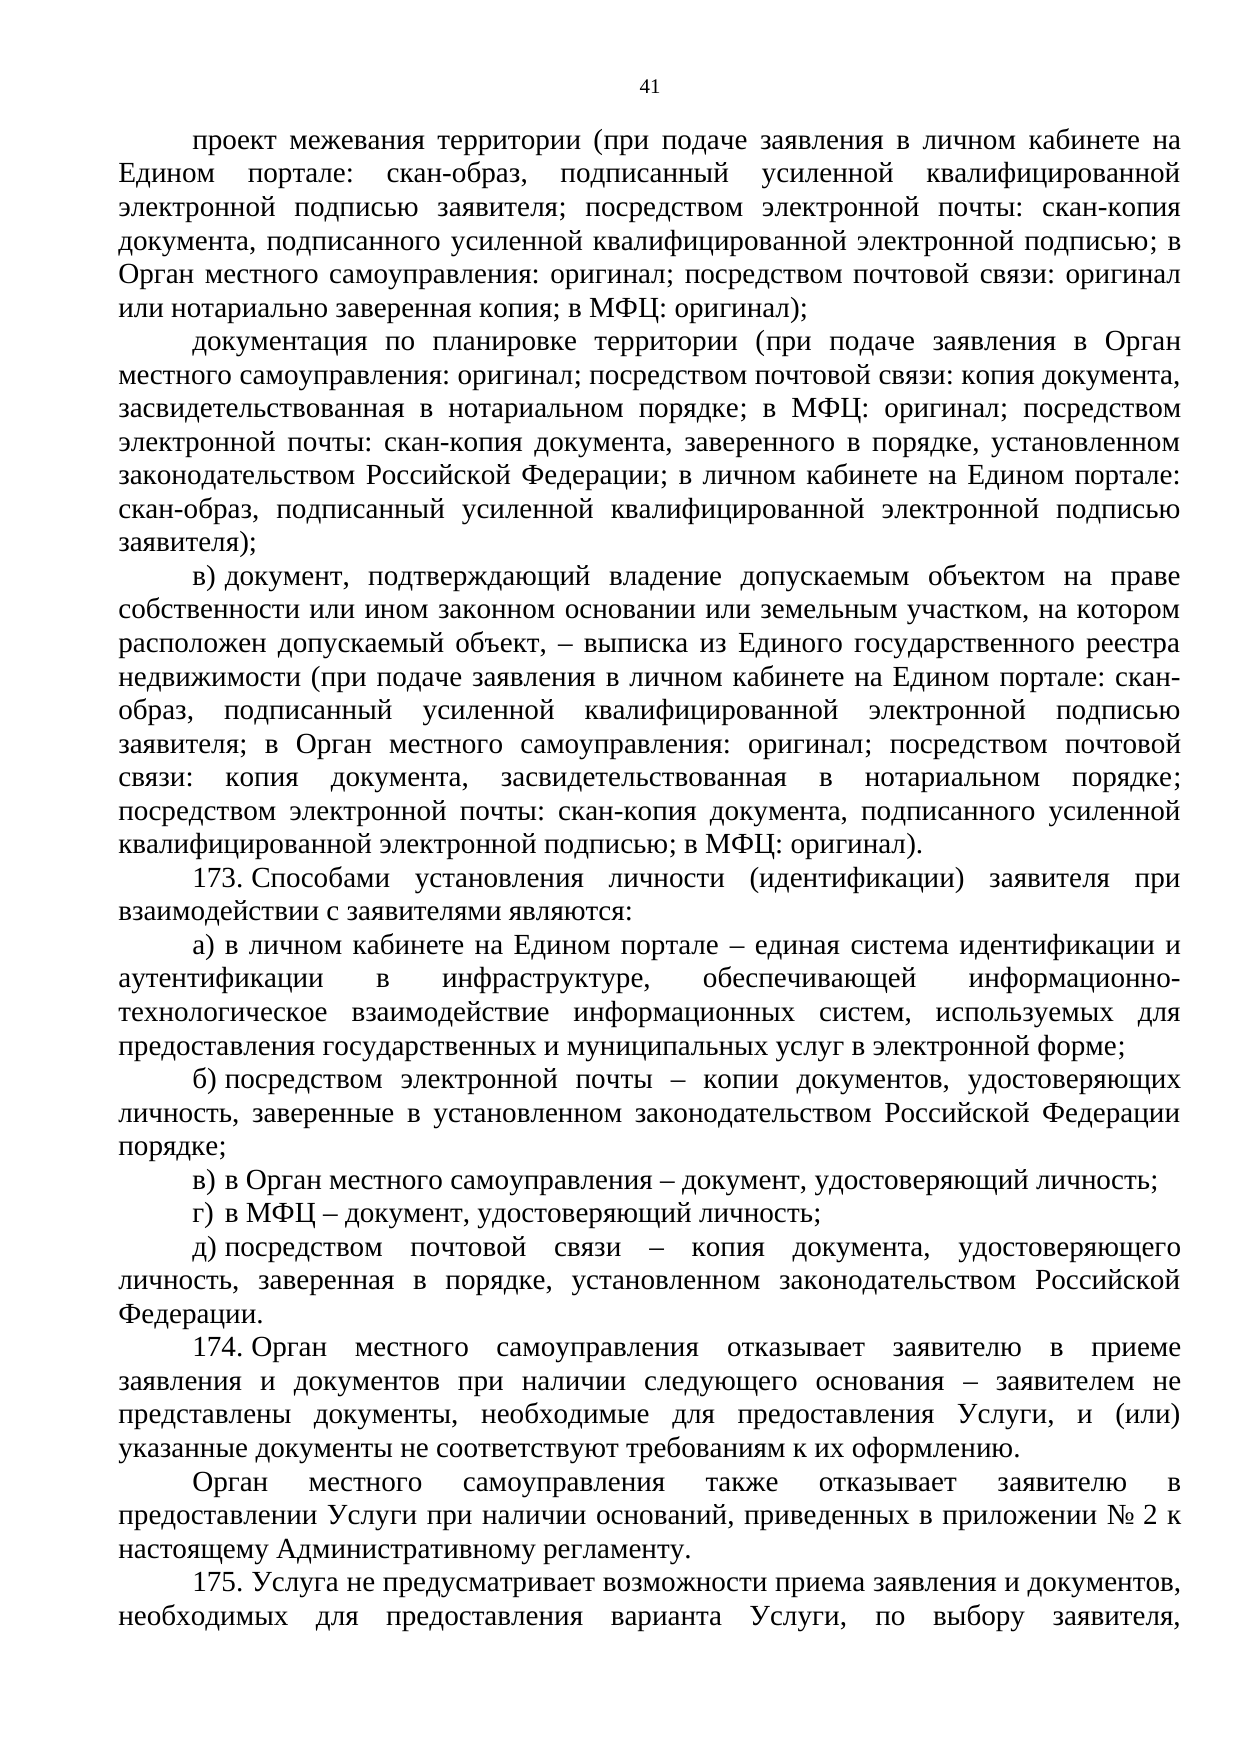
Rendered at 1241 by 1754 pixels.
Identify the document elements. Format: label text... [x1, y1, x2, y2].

list в МФЦ – документ, удостоверяющий личность; [118, 1195, 1181, 1229]
list посредством электронной почты – копии документов, удостоверяющих личность, заверенные в установленном законодательством Российской Федерации порядке; [118, 1061, 1181, 1162]
list посредством почтовой связи – копия документа, удостоверяющего личность, заверенная в порядке, установленном законодательством Российской Федерации. [118, 1229, 1181, 1329]
text Орган местного самоуправления также отказывает заявителю в предоставлении Услуги при наличии оснований, приведенных в приложении № 2 к настоящему Административному регламенту. [118, 1464, 1181, 1564]
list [118, 1564, 1181, 1631]
list в Орган местного самоуправления – документ, удостоверяющий личность; [118, 1162, 1181, 1195]
text документация по планировке территории (при подаче заявления в Орган местного самоуправления: оригинал; посредством почтовой связи: копия документа, засвидетельствованная в нотариальном порядке; в МФЦ: оригинал; посредством электронной почты: скан-копия документа, заверенного в порядке, установленном законодательством Российской Федерации; в личном кабинете на Едином портале: скан-образ, подписанный усиленной квалифицированной электронной подписью заявителя); [118, 323, 1181, 558]
text проект межевания территории (при подаче заявления в личном кабинете на Едином портале: скан-образ, подписанный усиленной квалифицированной электронной подписью заявителя; посредством электронной почты: скан-копия документа, подписанного усиленной квалифицированной электронной подписью; в Орган местного самоуправления: оригинал; посредством почтовой связи: оригинал или нотариально заверенная копия; в МФЦ: оригинал); [118, 122, 1181, 323]
list Способами установления личности (идентификации) заявителя при взаимодействии с заявителями являются: [118, 860, 1181, 927]
list документ, подтверждающий владение допускаемым объектом на праве собственности или ином законном основании или земельным участком, на котором расположен допускаемый объект, – выписка из Единого государственного реестра недвижимости (при подаче заявления в личном кабинете на Едином портале: скан-образ, подписанный усиленной квалифицированной электронной подписью заявителя; в Орган местного самоуправления: оригинал; посредством почтовой связи: копия документа, засвидетельствованная в нотариальном порядке; посредством электронной почты: скан-копия документа, подписанного усиленной квалифицированной электронной подписью; в МФЦ: оригинал). [118, 558, 1181, 860]
list в личном кабинете на Едином портале – единая система идентификации и аутентификации в инфраструктуре, обеспечивающей информационно-технологическое взаимодействие информационных систем, используемых для предоставления государственных и муниципальных услуг в электронной форме; [118, 927, 1181, 1061]
list Орган местного самоуправления отказывает заявителю в приеме заявления и документов при наличии следующего основания – заявителем не представлены документы, необходимые для предоставления Услуги, и (или) указанные документы не соответствуют требованиям к их оформлению. [118, 1329, 1181, 1464]
